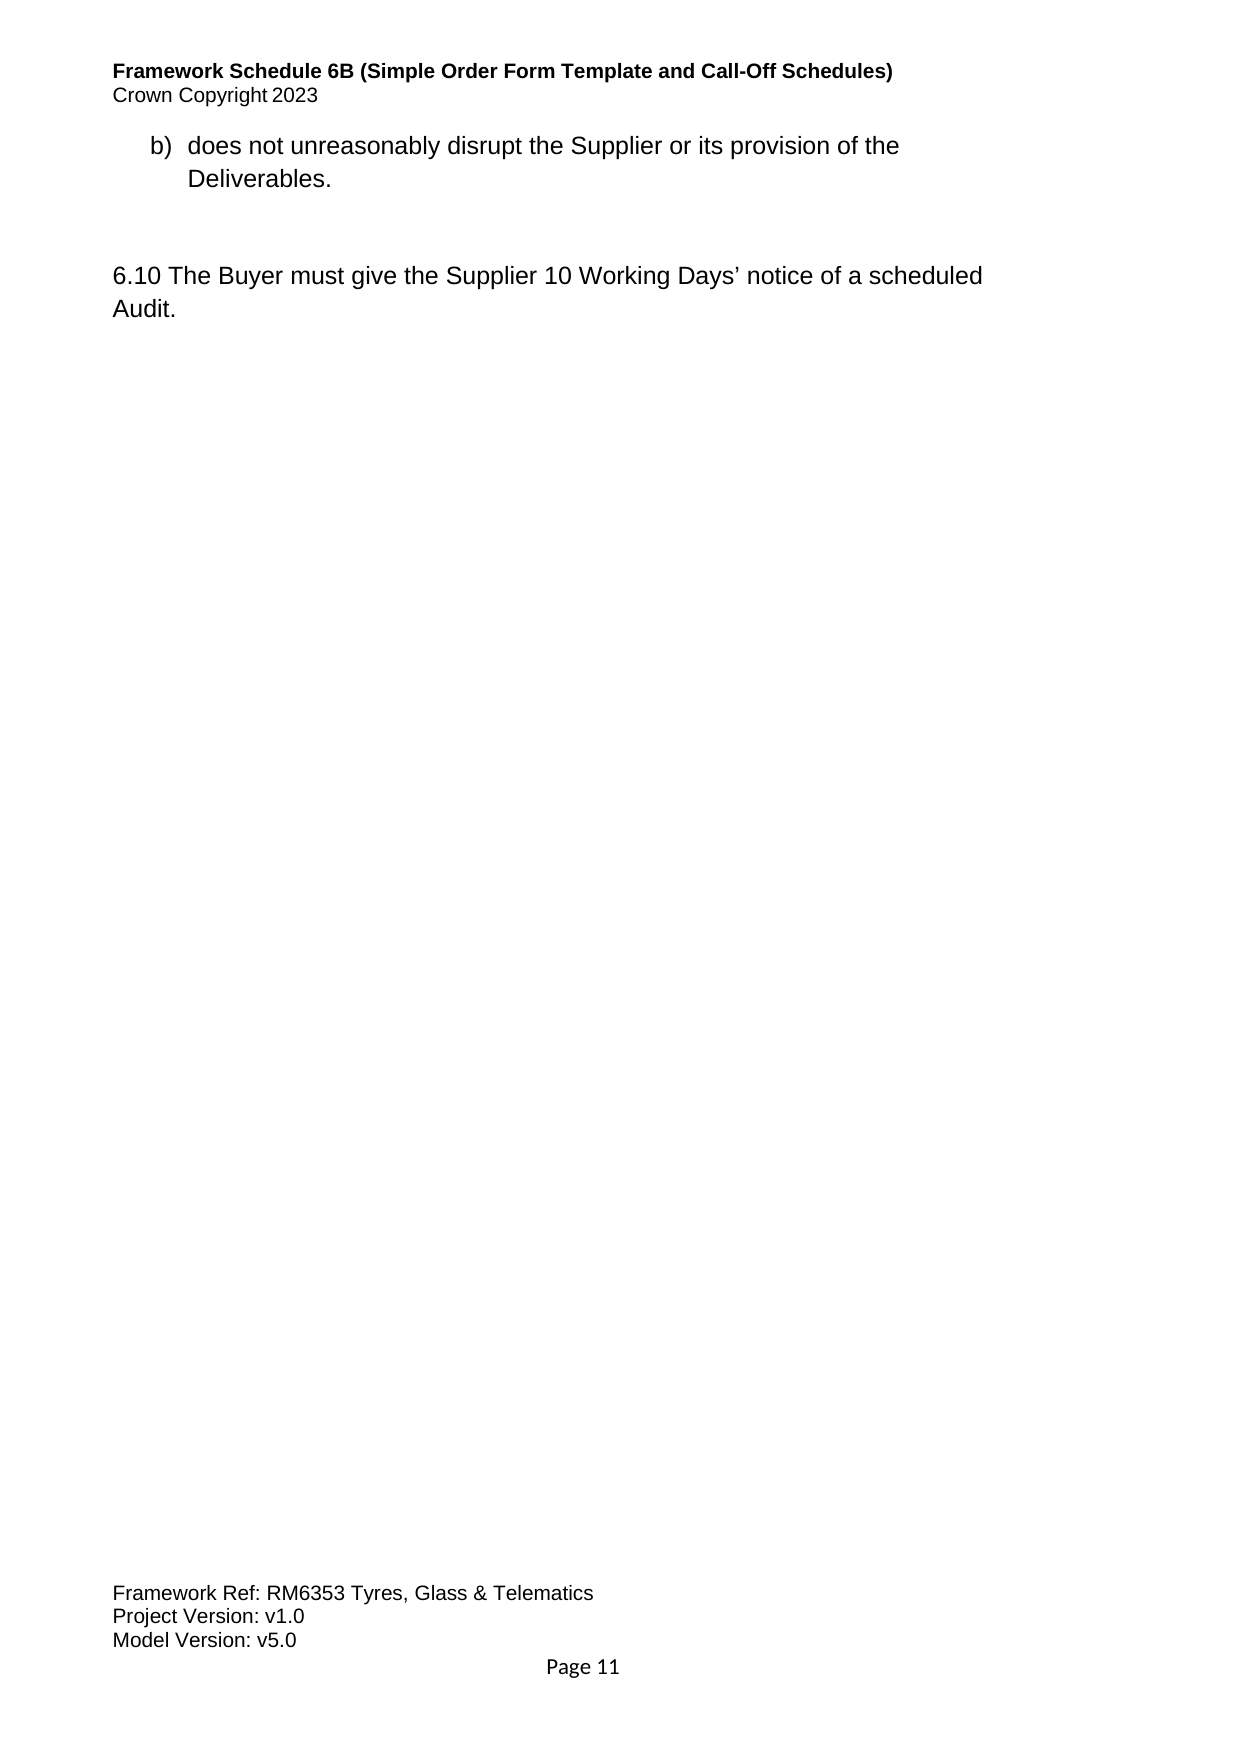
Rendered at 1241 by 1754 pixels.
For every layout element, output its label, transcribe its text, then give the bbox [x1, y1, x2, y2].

list does not unreasonably disrupt the Supplier or its provision of the Deliverables. [150, 131, 1030, 193]
text 6.10 The Buyer must give the Supplier 10 Working Days’ notice of a scheduled Audit. [112, 261, 1030, 323]
